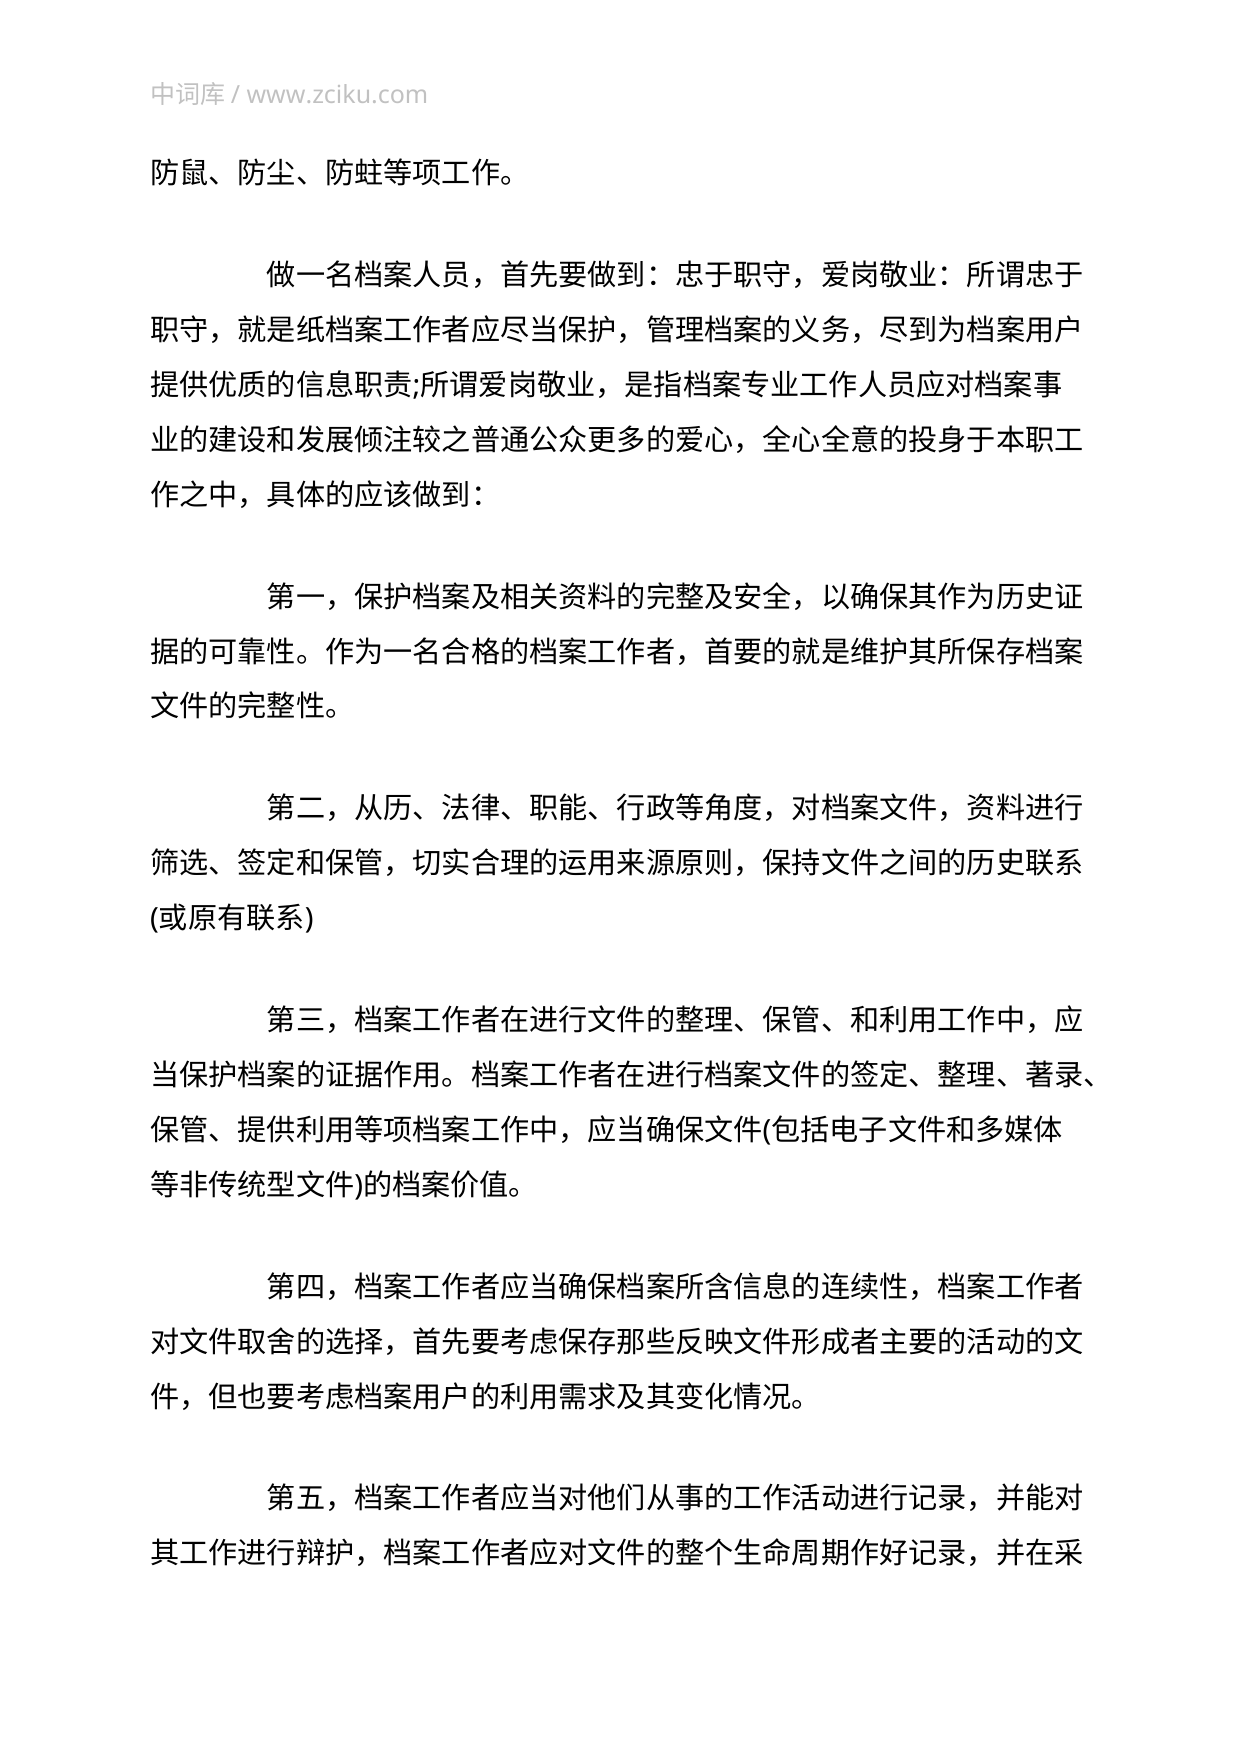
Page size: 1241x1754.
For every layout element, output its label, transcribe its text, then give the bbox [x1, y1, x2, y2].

text 第二，从历、法律、职能、行政等角度，对档案文件，资料进行筛选、签定和保管，切实合理的运用来源原则，保持文件之间的历史联系(或原有联系) [150, 785, 1090, 937]
text 做一名档案人员，首先要做到：忠于职守，爱岗敬业：所谓忠于职守，就是纸档案工作者应尽当保护，管理档案的义务，尽到为档案用户提供优质的信息职责;所谓爱岗敬业，是指档案专业工作人员应对档案事业的建设和发展倾注较之普通公众更多的爱心，全心全意的投身于本职工作之中，具体的应该做到： [150, 252, 1090, 514]
text 第四，档案工作者应当确保档案所含信息的连续性，档案工作者对文件取舍的选择，首先要考虑保存那些反映文件形成者主要的活动的文件，但也要考虑档案用户的利用需求及其变化情况。 [150, 1263, 1090, 1415]
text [150, 150, 1090, 192]
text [150, 1475, 1090, 1572]
text 第一，保护档案及相关资料的完整及安全，以确保其作为历史证据的可靠性。作为一名合格的档案工作者，首要的就是维护其所保存档案文件的完整性。 [150, 573, 1090, 725]
text 第三，档案工作者在进行文件的整理、保管、和利用工作中，应当保护档案的证据作用。档案工作者在进行档案文件的签定、整理、著录、保管、提供利用等项档案工作中，应当确保文件(包括电子文件和多媒体等非传统型文件)的档案价值。 [150, 997, 1090, 1204]
